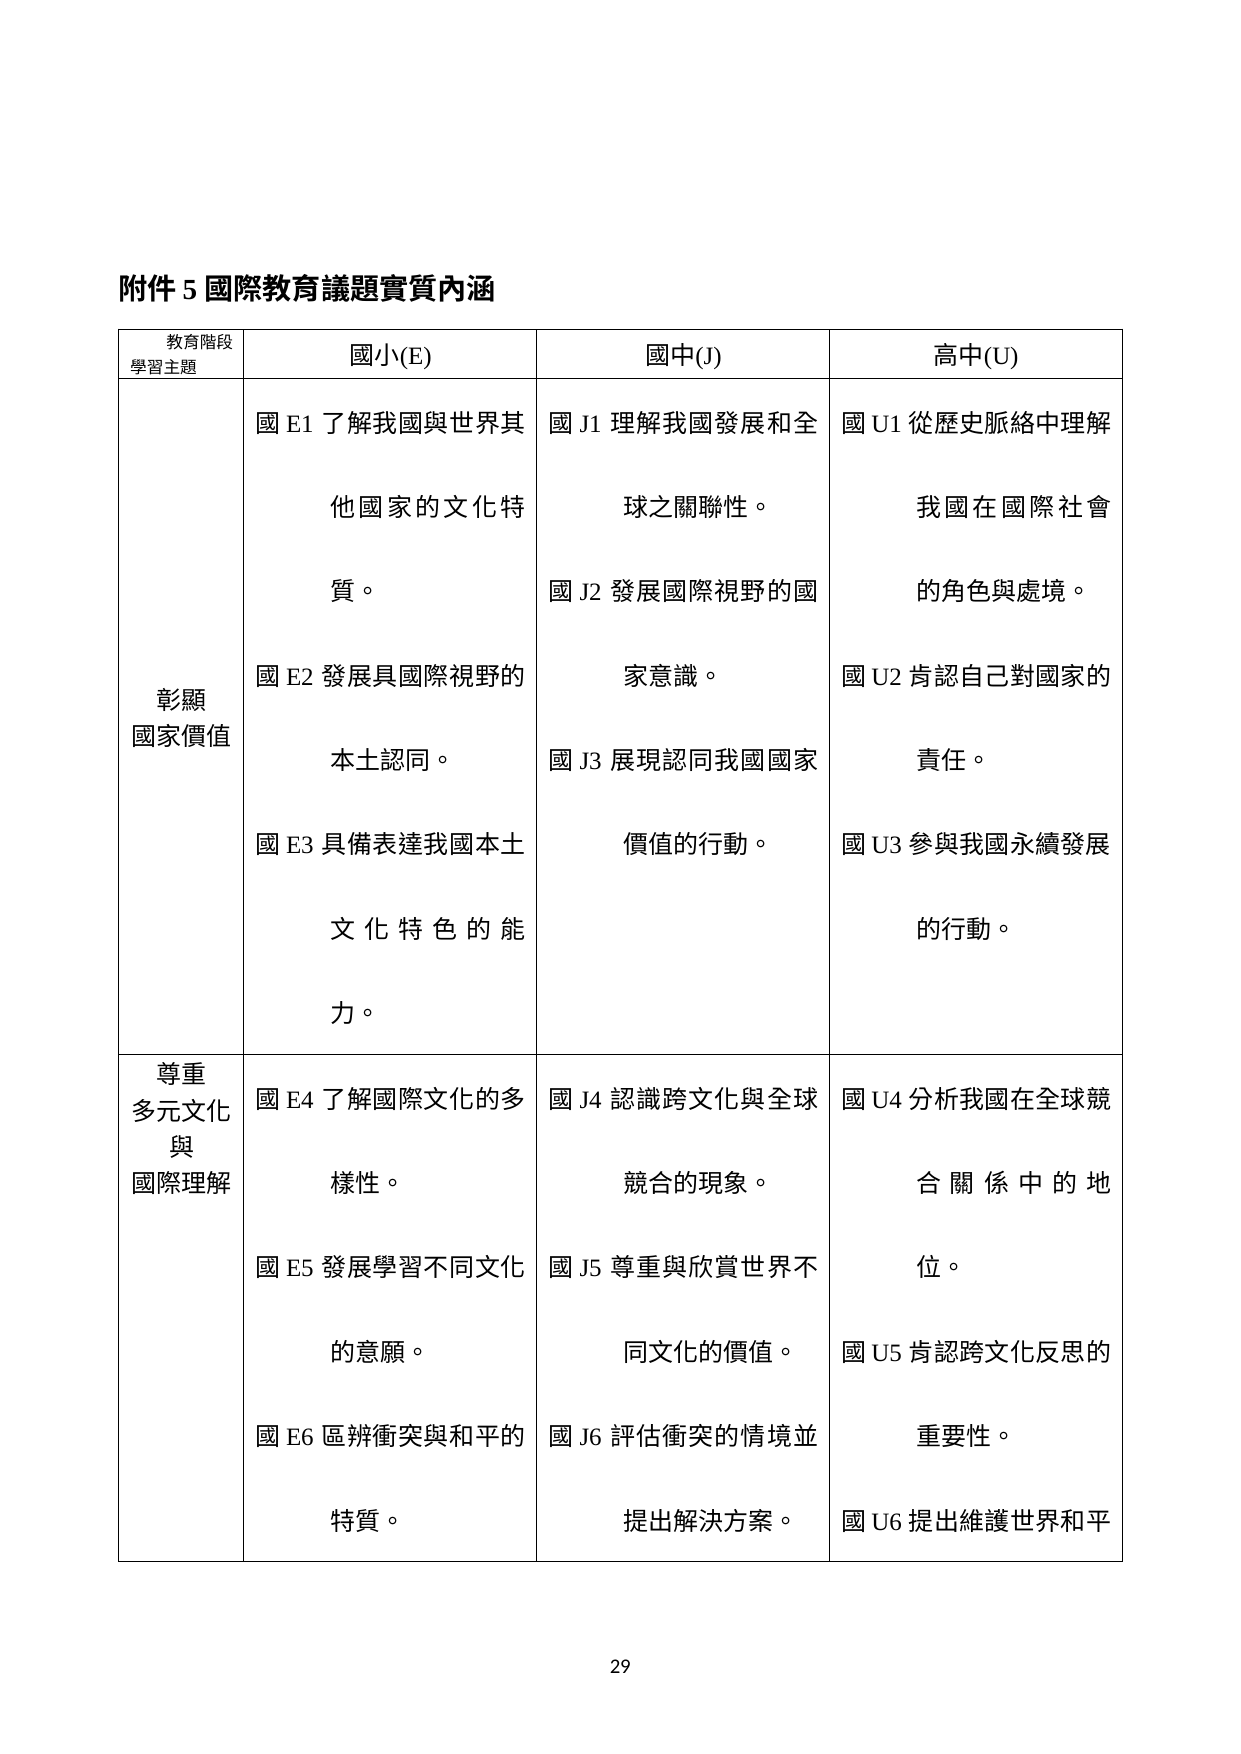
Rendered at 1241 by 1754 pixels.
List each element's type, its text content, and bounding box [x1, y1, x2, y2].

table_cell 彰顯 國家價值 [119, 379, 243, 1054]
table_cell 國J1 理解我國發展和全球之關聯性。 國J2 發展國際視野的國家意識。 國J3 展現認同我國國家價值的行動。 [537, 379, 829, 1054]
table_cell 國E1 了解我國與世界其他國家的文化特質。 國E2 發展具國際視野的本土認同。 國E3 具備表達我國本土文化特色的能力。 [244, 379, 536, 1054]
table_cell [537, 1055, 829, 1561]
table_header 國小(E) [244, 330, 536, 378]
table_cell 國U1 從歷史脈絡中理解我國在國際社會的角色與處境。 國U2 肯認自己對國家的責任。 國U3 參與我國永續發展的行動。 [830, 379, 1122, 1054]
table_header 高中(U) [830, 330, 1122, 378]
table_header 國中(J) [537, 330, 829, 378]
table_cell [244, 1055, 536, 1561]
text 附件5 國際教育議題實質內涵 [118, 244, 1122, 328]
table_header 教育階段 學習主題 [119, 330, 243, 378]
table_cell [830, 1055, 1122, 1561]
table_cell 尊重 多元文化與 國際理解 [119, 1055, 243, 1561]
